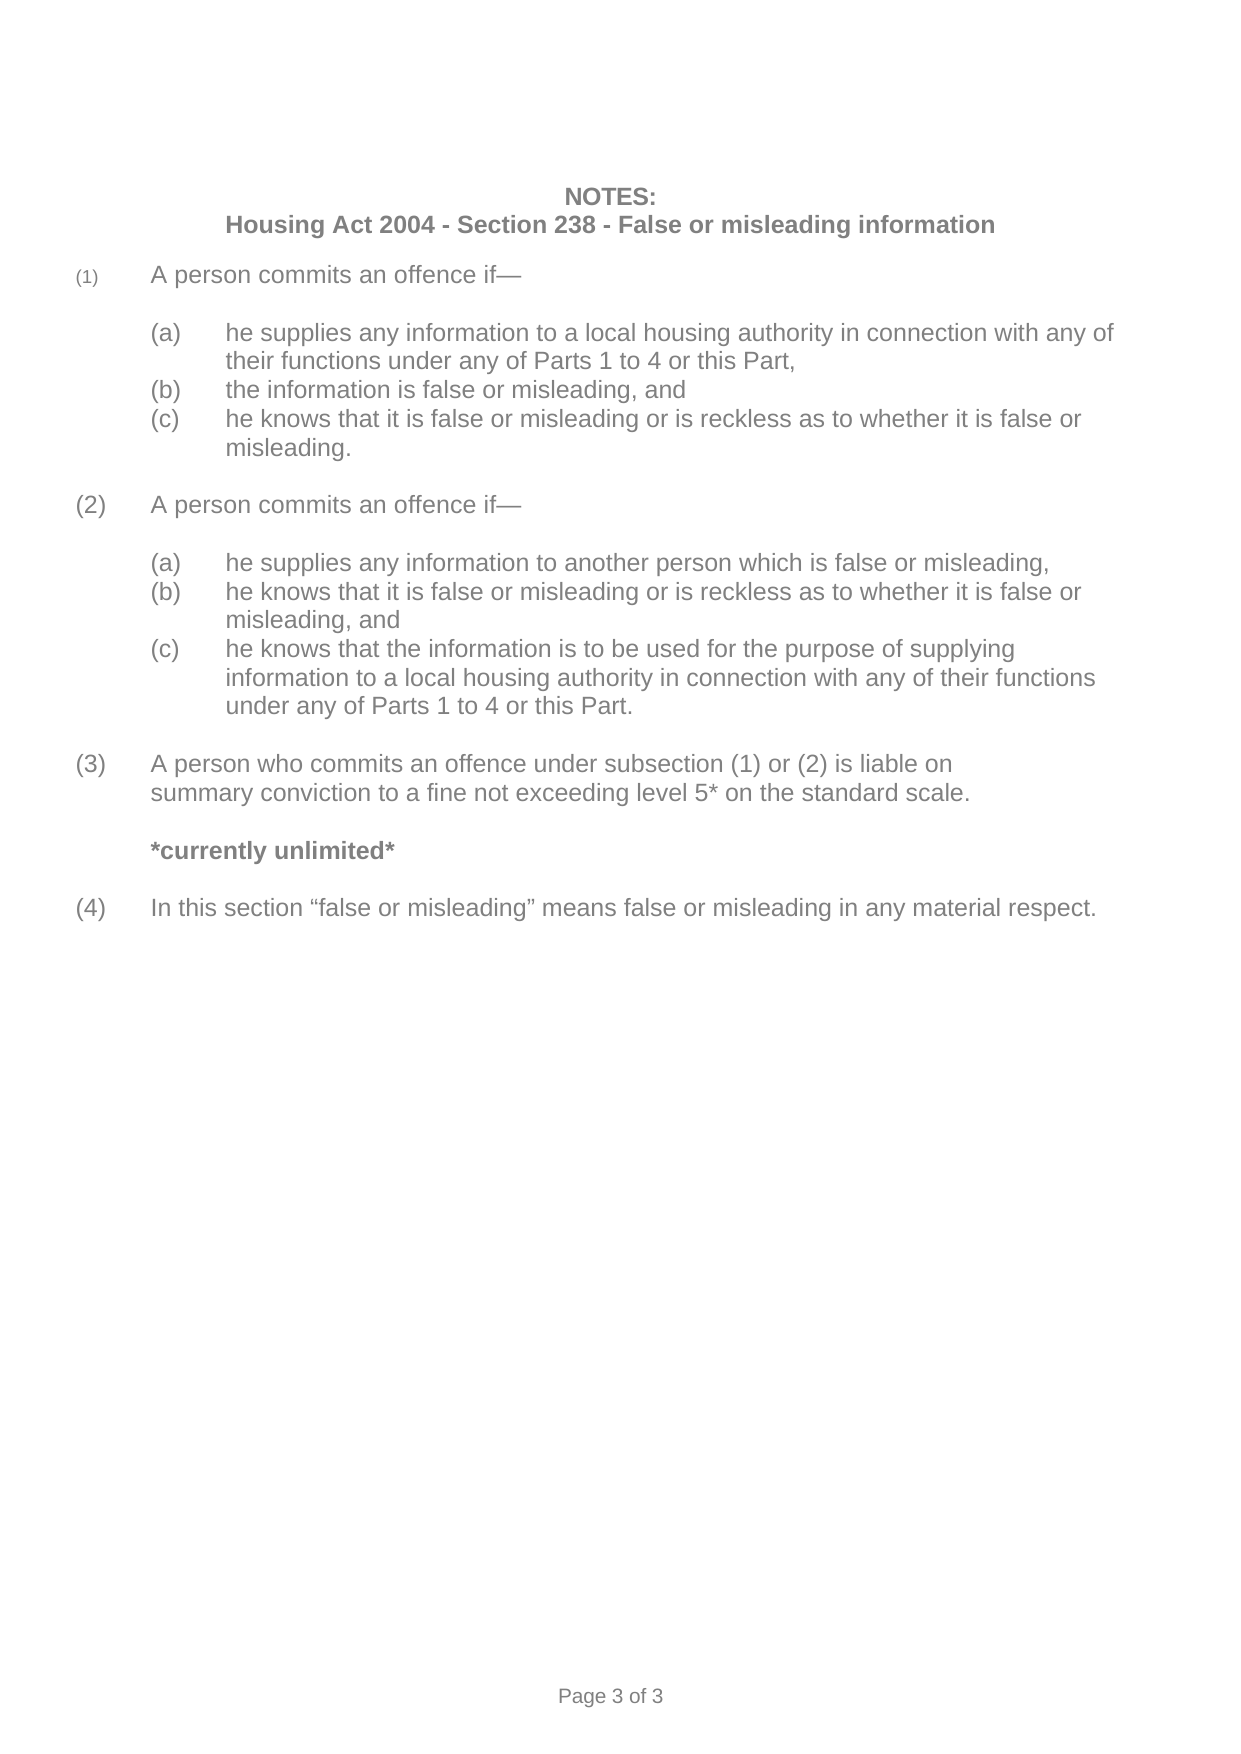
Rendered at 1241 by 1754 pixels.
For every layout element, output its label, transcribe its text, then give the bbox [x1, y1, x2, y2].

text Housing Act 2004 - Section 238 - False or misleading information [75, 211, 1146, 239]
list he supplies any information to a local housing authority in connection with any of their functions under any of Parts 1 to 4 or this Part, [150, 319, 1116, 376]
text (4) In this section “false or misleading” means false or misleading in any material respect. [75, 894, 1146, 922]
list he knows that it is false or misleading or is reckless as to whether it is false or misleading. [150, 404, 1086, 462]
list he knows that the information is to be used for the purpose of supplying information to a local housing authority in connection with any of their functions under any of Parts 1 to 4 or this Part. [150, 634, 1146, 721]
text (1) A person commits an offence if— [75, 261, 1146, 289]
text Page 3 of 3 [75, 1684, 1146, 1709]
text NOTES: [75, 182, 1146, 211]
text (3) A person who commits an offence under subsection (1) or (2) is liable on summary conviction to a fine not exceeding level 5* on the standard scale. [75, 749, 1063, 807]
list the information is false or misleading, and [150, 376, 1146, 404]
text *currently unlimited* [150, 836, 1146, 865]
list he knows that it is false or misleading or is reckless as to whether it is false or misleading, and [150, 577, 1086, 634]
list he supplies any information to another person which is false or misleading, [150, 549, 1146, 577]
text (2) A person commits an offence if— [75, 491, 1146, 519]
